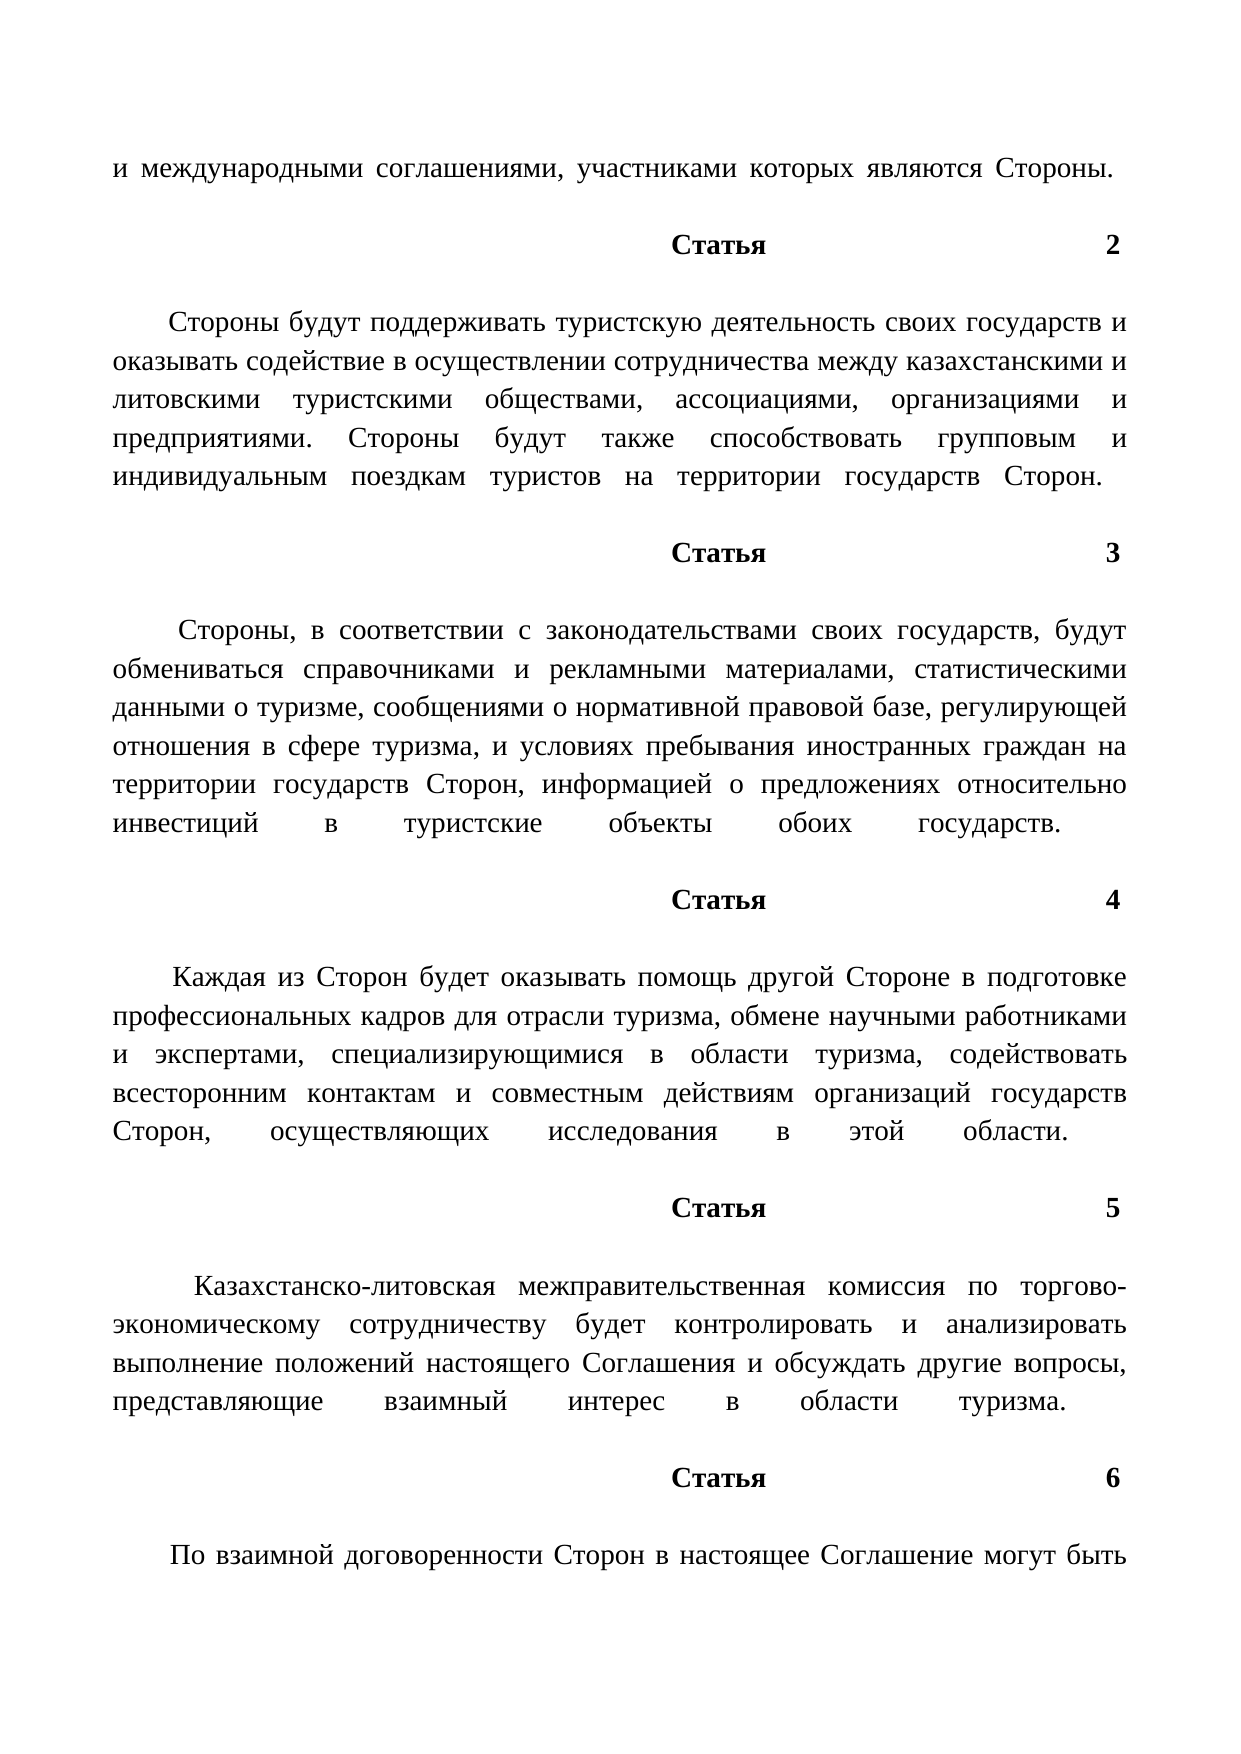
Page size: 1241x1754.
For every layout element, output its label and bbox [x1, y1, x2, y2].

text [112, 150, 1128, 1571]
